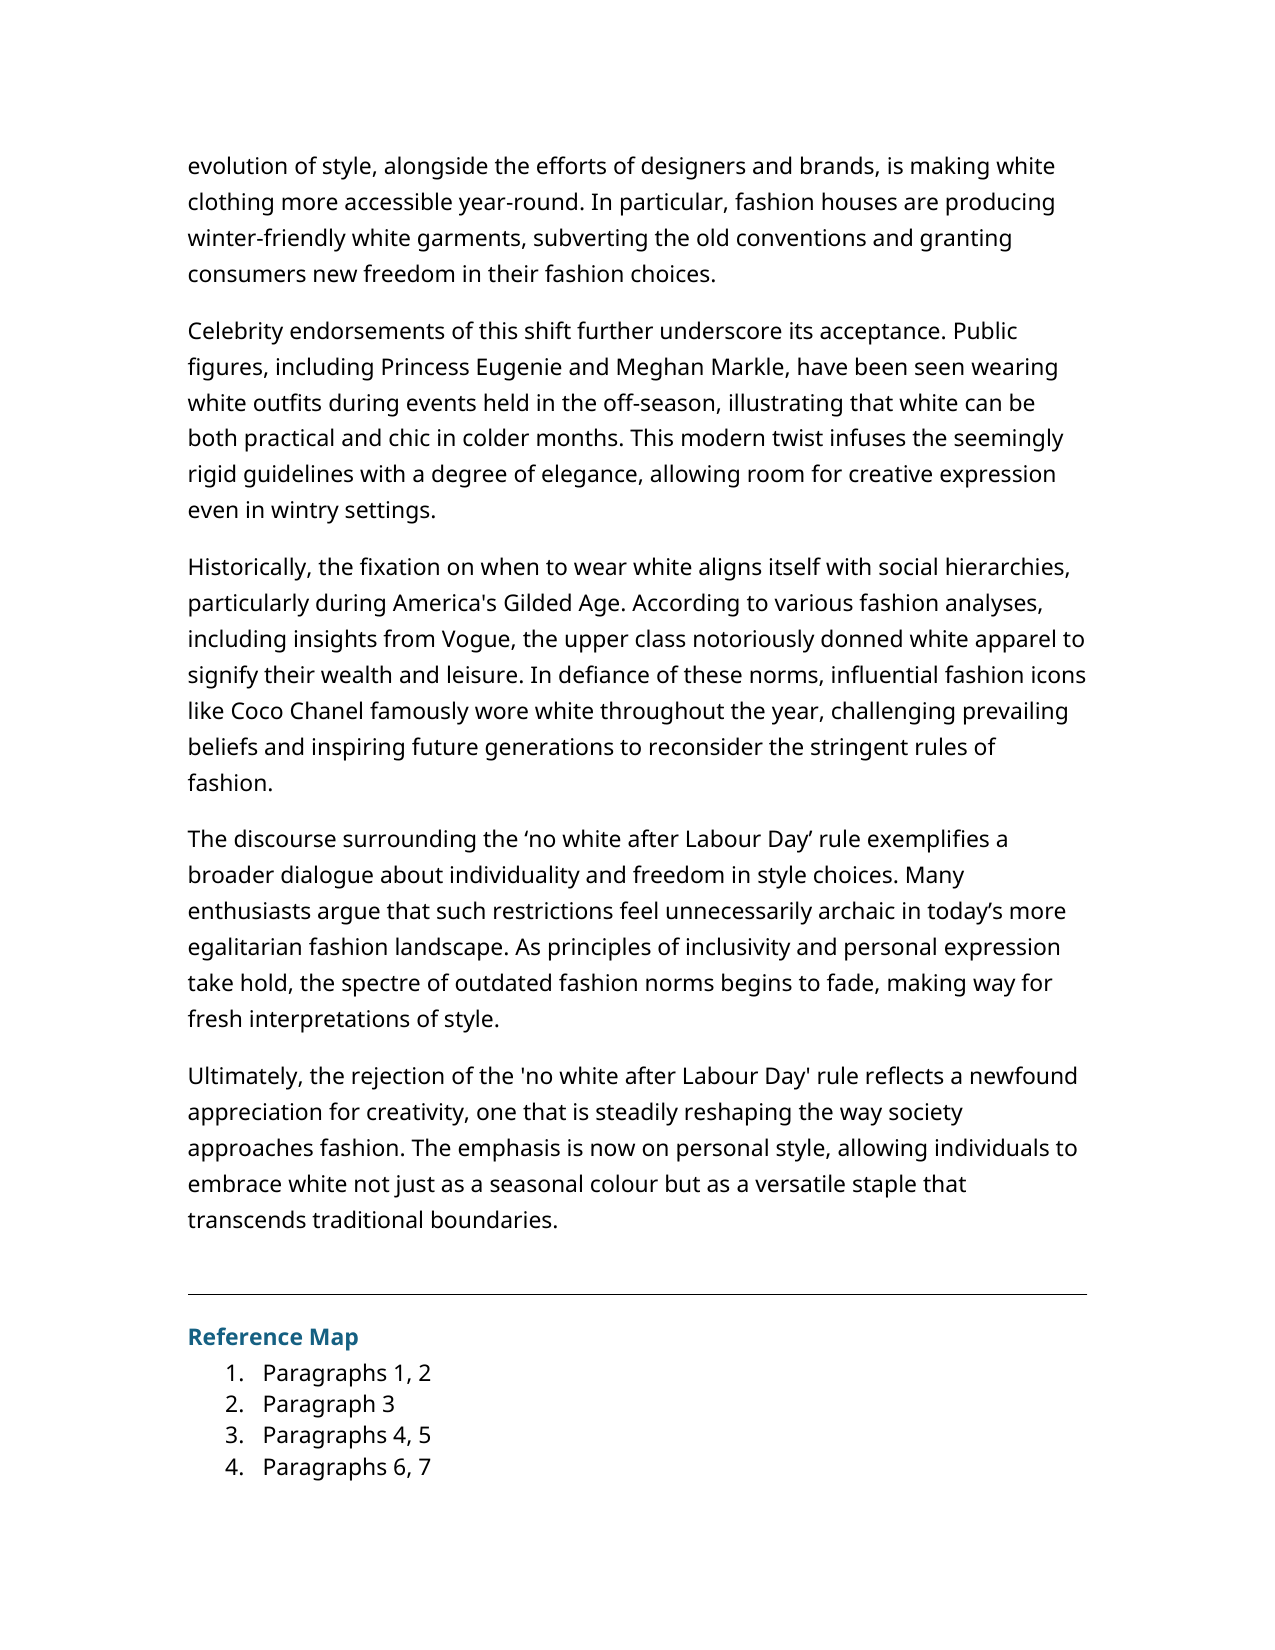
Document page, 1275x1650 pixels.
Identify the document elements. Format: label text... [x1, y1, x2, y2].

text Celebrity endorsements of this shift further underscore its acceptance. Public figures, including Princess Eugenie and Meghan Markle, have been seen wearing white outfits during events held in the off-season, illustrating that white can be both practical and chic in colder months. This modern twist infuses the seemingly rigid guidelines with a degree of elegance, allowing room for creative expression even in wintry settings. [187, 314, 1087, 526]
text Ultimately, the rejection of the 'no white after Labour Day' rule reflects a newfound appreciation for creativity, one that is steadily reshaping the way society approaches fashion. The emphasis is now on personal style, allowing individuals to embrace white not just as a seasonal colour but as a versatile staple that transcends traditional boundaries. [187, 1060, 1087, 1235]
list Paragraphs 1, 2 [225, 1357, 1087, 1388]
text The discourse surrounding the ‘no white after Labour Day’ rule exemplifies a broader dialogue about individuality and freedom in style choices. Many enthusiasts argue that such restrictions feel unnecessarily archaic in today’s more egalitarian fashion landscape. As principles of inclusivity and personal expression take hold, the spectre of outdated fashion norms begins to fade, making way for fresh interpretations of style. [187, 823, 1087, 1034]
subtitle Reference Map [187, 1321, 1087, 1352]
text Historically, the fixation on when to wear white aligns itself with social hierarchies, particularly during America's Gilded Age. According to various fashion analyses, including insights from Vogue, the upper class notoriously donned white apparel to signify their wealth and leisure. In defiance of these norms, influential fashion icons like Coco Chanel famously wore white throughout the year, challenging prevailing beliefs and inspiring future generations to reconsider the stringent rules of fashion. [187, 551, 1087, 798]
list Paragraphs 6, 7 [225, 1451, 1087, 1482]
list Paragraph 3 [225, 1388, 1087, 1419]
list Paragraphs 4, 5 [225, 1419, 1087, 1451]
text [187, 150, 1087, 289]
